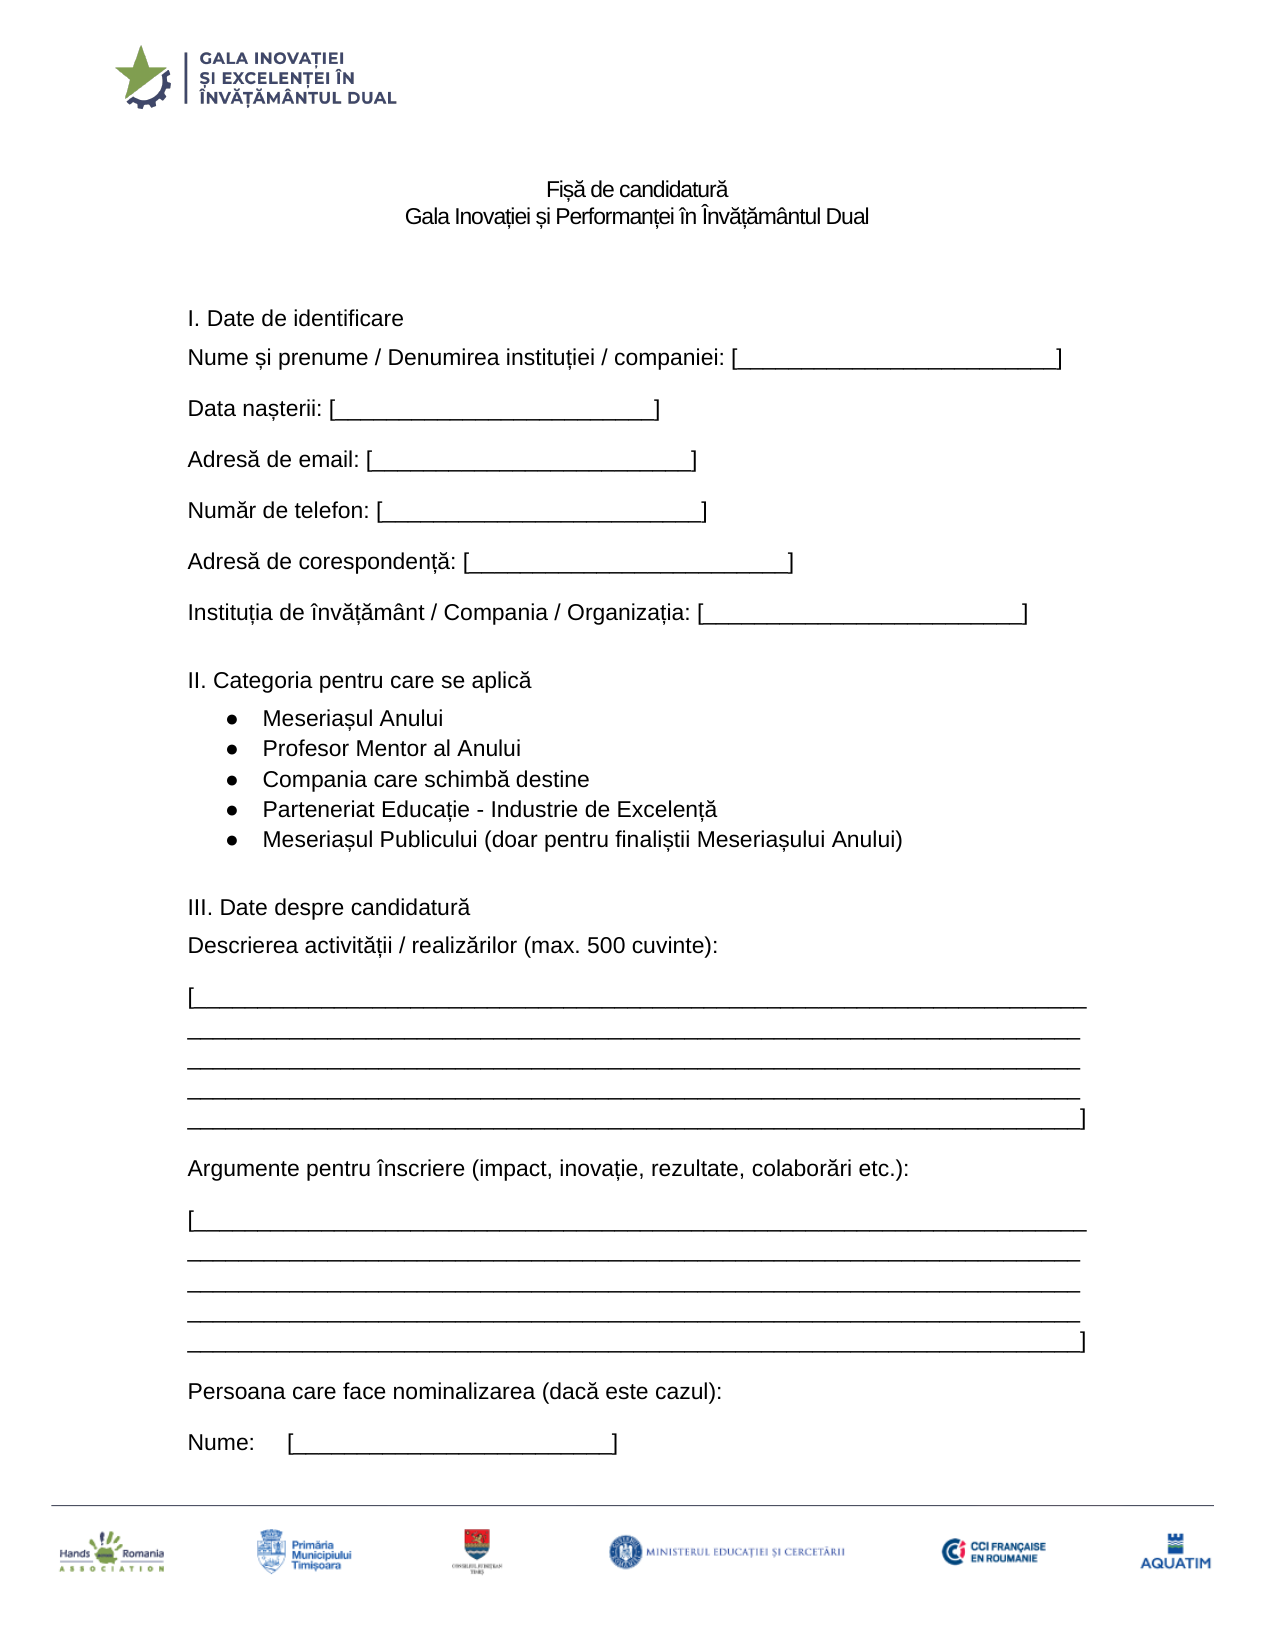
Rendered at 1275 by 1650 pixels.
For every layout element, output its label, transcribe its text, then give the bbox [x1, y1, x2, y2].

text Instituția de învățământ / Compania / Organizația: [_________________________] [187, 599, 1087, 625]
text Nume: [_________________________] [187, 1429, 1087, 1455]
text Număr de telefon: [_________________________] [187, 497, 1087, 523]
text [______________________________________________________________________________________________________________________________________________________________________________________________________________________________________________________________________________________________________________________________________________________________] [187, 983, 1087, 1130]
list Parteneriat Educație - Industrie de Excelență [225, 796, 1087, 822]
subtitle II. Categoria pentru care se aplică [187, 667, 1087, 693]
list Compania care schimbă destine [225, 766, 1087, 792]
list Meseriașul Publicului (doar pentru finaliștii Meseriașului Anului) [225, 826, 1087, 852]
title Gala Inovației și Performanței în Învățământul Dual [187, 203, 1087, 229]
list Profesor Mentor al Anului [225, 735, 1087, 762]
list Meseriașul Anului [225, 705, 1087, 731]
title Fișă de candidatură [187, 176, 1087, 203]
text Adresă de corespondență: [_________________________] [187, 548, 1087, 574]
subtitle I. Date de identificare [187, 305, 1087, 331]
subtitle III. Date despre candidatură [187, 894, 1087, 920]
text Argumente pentru înscriere (impact, inovație, rezultate, colaborări etc.): [187, 1155, 1087, 1181]
picture [51, 1505, 1213, 1593]
text [______________________________________________________________________________________________________________________________________________________________________________________________________________________________________________________________________________________________________________________________________________________________] [187, 1206, 1087, 1353]
text Adresă de email: [_________________________] [187, 446, 1087, 472]
text Descrierea activității / realizărilor (max. 500 cuvinte): [187, 932, 1087, 958]
text Data nașterii: [_________________________] [187, 395, 1087, 421]
text Nume și prenume / Denumirea instituției / companiei: [_________________________] [187, 344, 1087, 370]
text Persoana care face nominalizarea (dacă este cazul): [187, 1378, 1087, 1404]
picture [112, 42, 399, 112]
